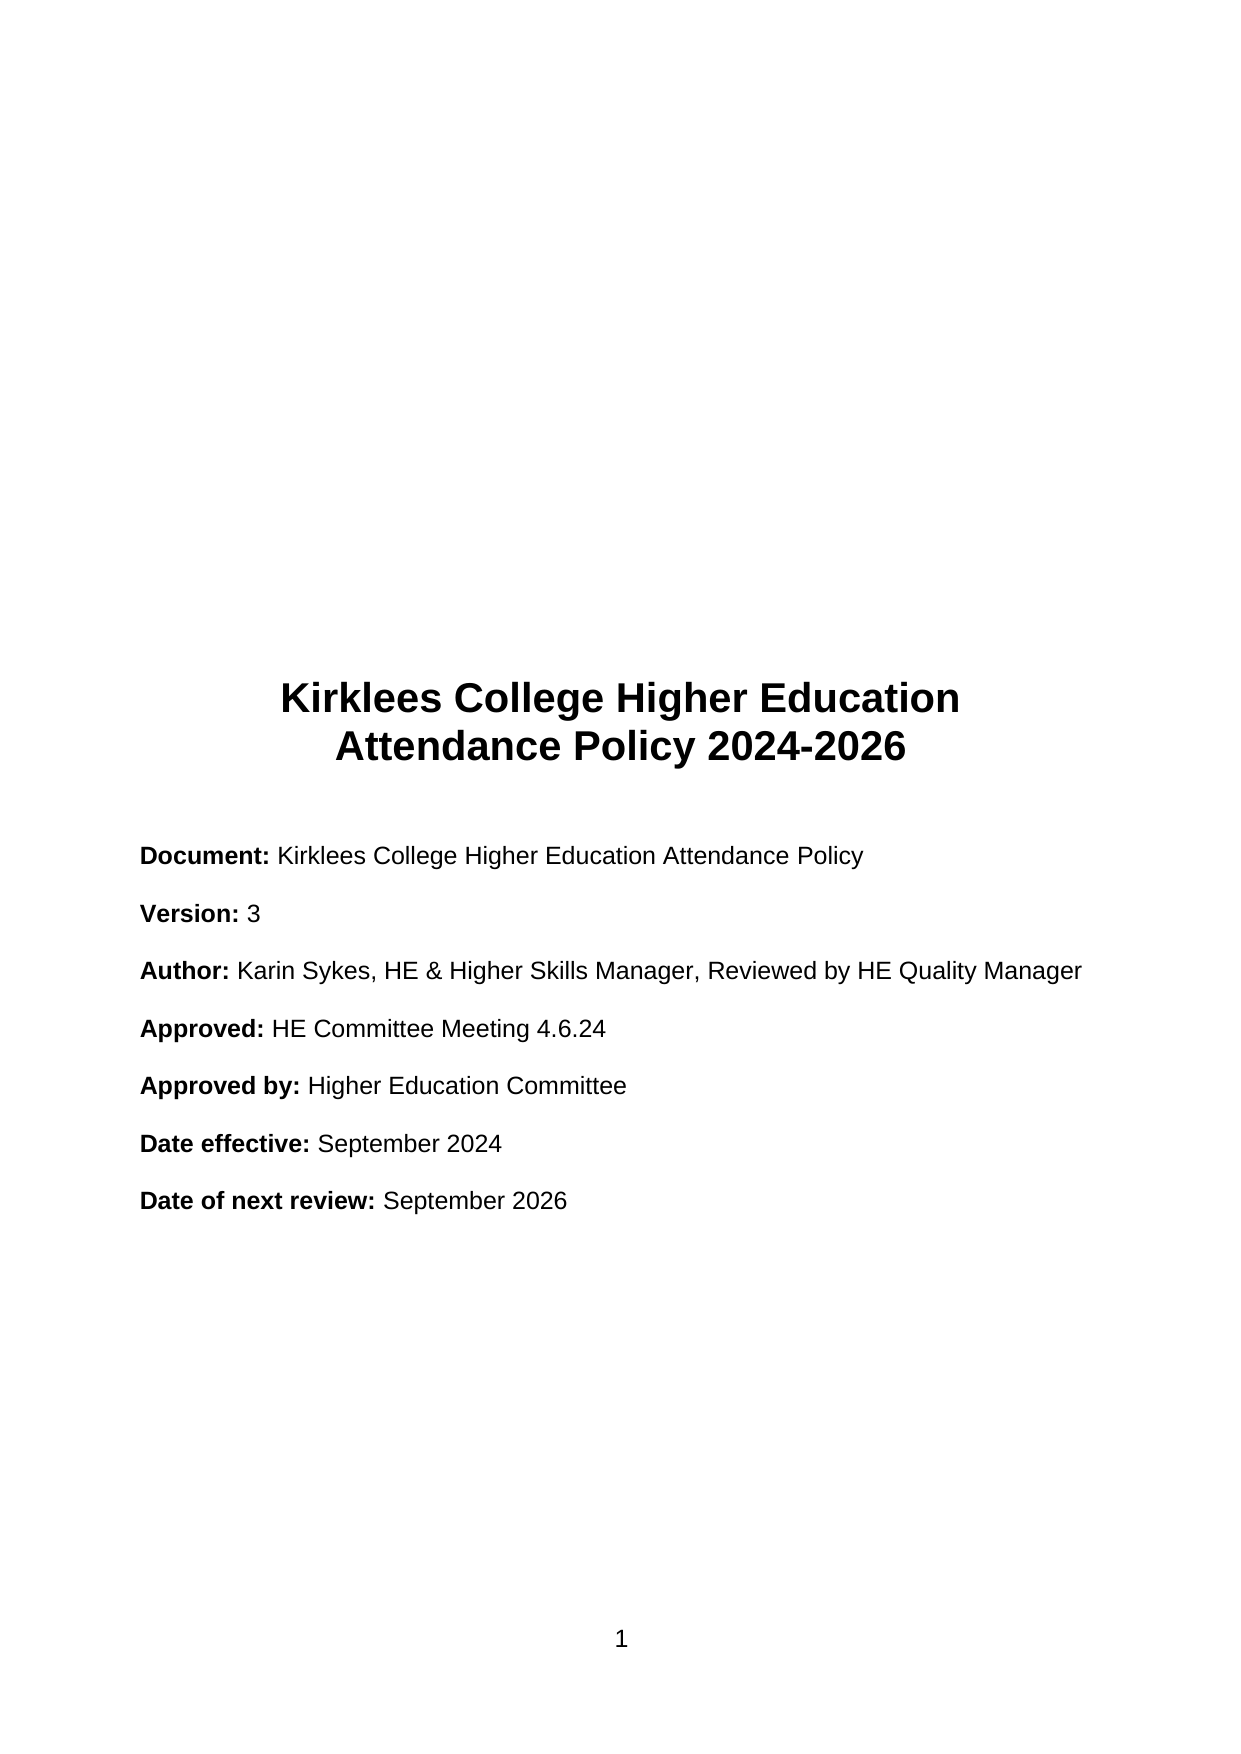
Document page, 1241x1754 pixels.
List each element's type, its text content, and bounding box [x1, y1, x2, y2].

text Version: 3 [139, 899, 1148, 927]
text Author: Karin Sykes, HE & Higher Skills Manager, Reviewed by HE Quality Manager [139, 956, 1148, 985]
text Date effective: September 2024 [139, 1129, 1148, 1157]
subtitle Kirklees College Higher Education Attendance Policy 2024-2026 [259, 673, 981, 769]
text Approved: HE Committee Meeting 4.6.24 [139, 1014, 1148, 1042]
text Approved by: Higher Education Committee [139, 1071, 1148, 1100]
text Date of next review: September 2026 [139, 1186, 1148, 1215]
text Document: Kirklees College Higher Education Attendance Policy [139, 841, 1148, 870]
